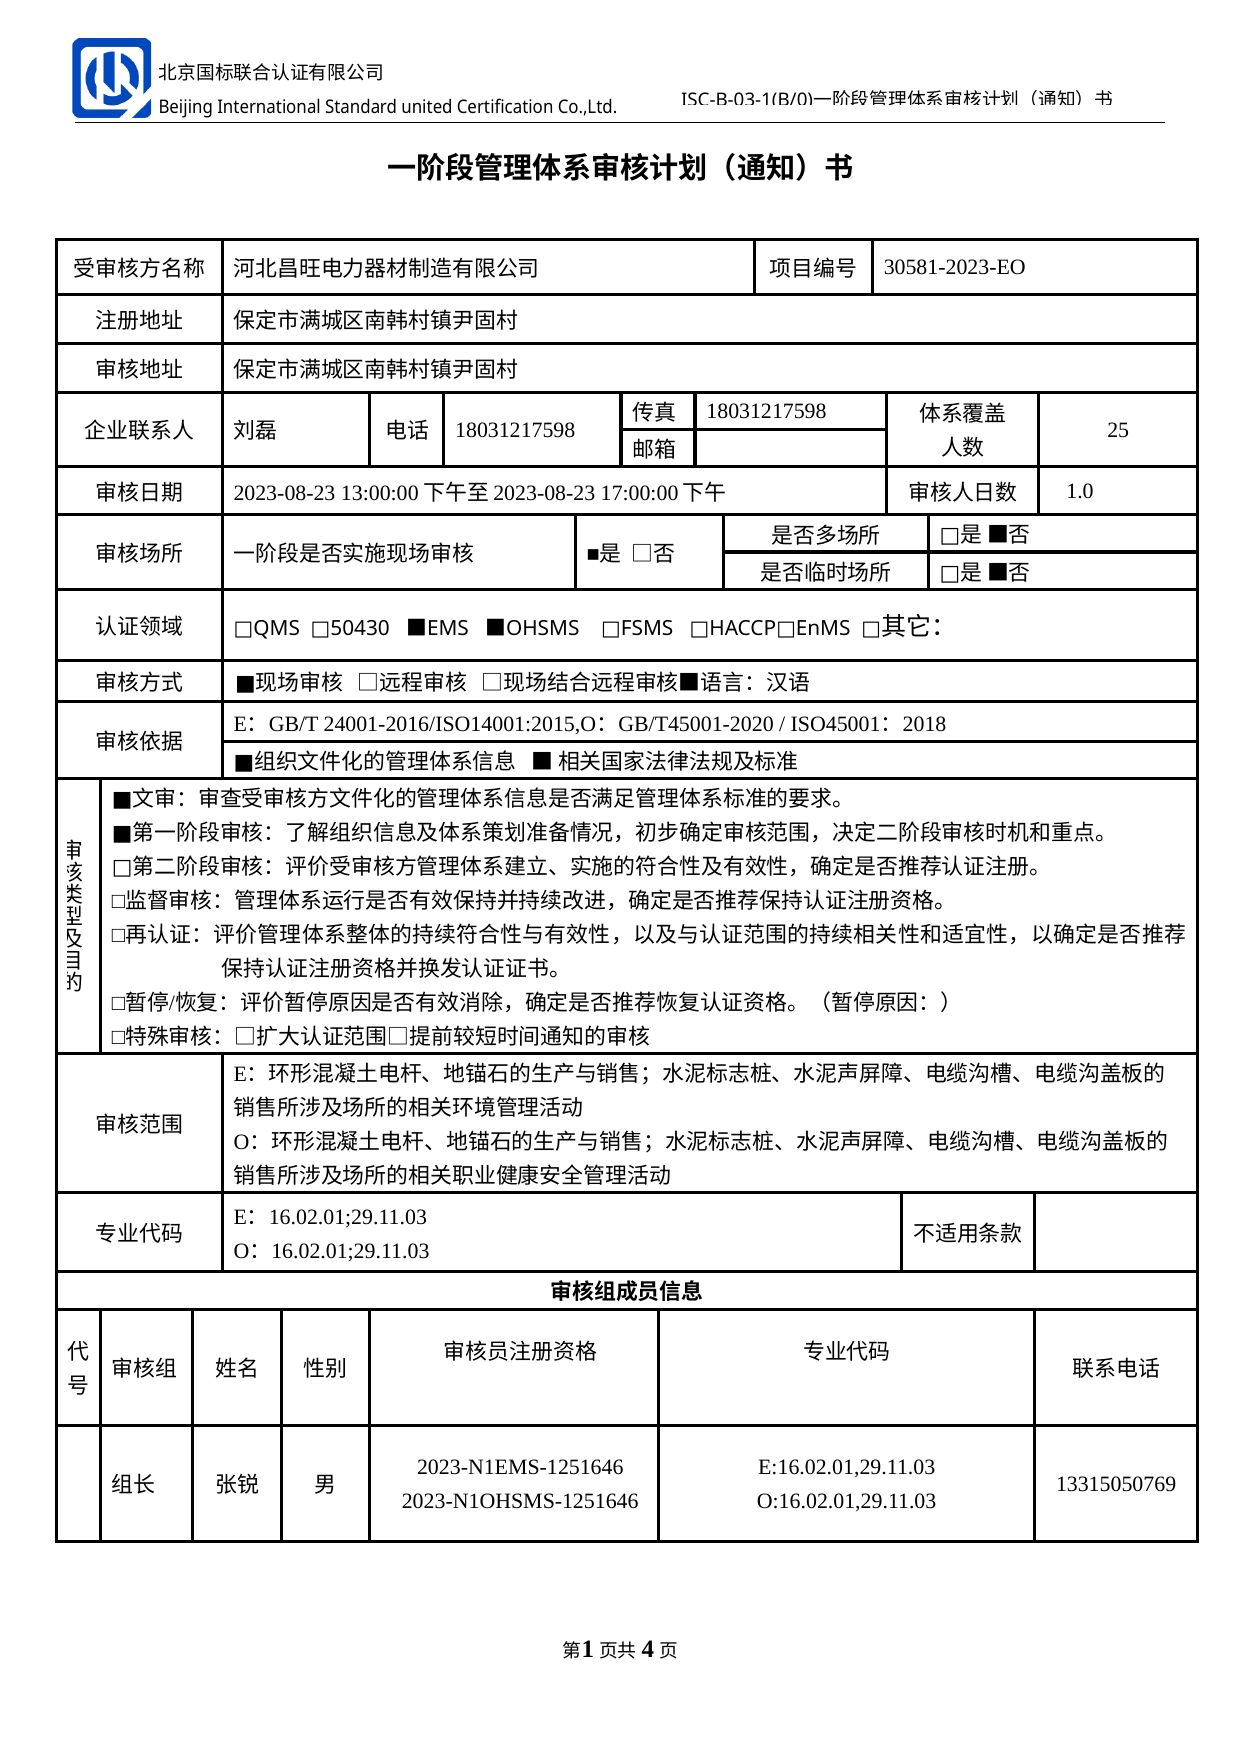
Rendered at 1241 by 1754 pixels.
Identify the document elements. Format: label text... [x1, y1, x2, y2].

table_cell E:16.02.01,29.11.03 O:16.02.01,29.11.03 [660, 1427, 1033, 1540]
table_cell 传真 [623, 394, 693, 428]
table_cell 体系覆盖 人数 [888, 394, 1037, 465]
table_cell 2023-N1EMS-1251646 2023-N1OHSMS-1251646 [371, 1427, 657, 1540]
table_cell 审核员注册资格 [371, 1311, 657, 1424]
table_cell 男 [283, 1427, 368, 1540]
table_cell 刘磊 [224, 394, 368, 465]
table_cell 联系电话 [1036, 1311, 1196, 1424]
table_cell 是否多场所 [725, 516, 927, 550]
table_cell □是 ■否 [930, 554, 1196, 587]
table_cell 是否临时场所 [725, 554, 927, 587]
table_cell □QMS □50430 ■EMS ■OHSMS □FSMS □HACCP□EnMS □其它： [224, 591, 1196, 658]
table_cell [697, 431, 885, 465]
table_cell 一阶段是否实施现场审核 [224, 516, 574, 587]
table_header 河北昌旺电力器材制造有限公司 [224, 241, 753, 293]
table_cell 25 [1040, 394, 1196, 465]
table_header 项目编号 [756, 241, 871, 293]
table_cell 审核类型及目的 [58, 780, 99, 1052]
table_cell 审核范围 [58, 1055, 221, 1191]
table_cell 审核方式 [58, 662, 221, 700]
table_cell 审核组成员信息 [58, 1273, 1196, 1307]
table_cell 张锐 [194, 1427, 280, 1540]
table_cell 电话 [371, 394, 442, 465]
table_cell ■现场审核 □远程审核 □现场结合远程审核■语言：汉语 [224, 662, 1196, 700]
table_cell ■文审：审查受审核方文件化的管理体系信息是否满足管理体系标准的要求。 ■第一阶段审核：了解组织信息及体系策划准备情况，初步确定审核范围，决定二阶段审核时机和重点。 □第二阶段审核：评价受审核方管理体系建立、实施的符合性及有效性，确定是否推荐认证注册。 □监督审核：管理体系运行是否有效保持并持续改进，确定是否推荐保持认证注册资格。 □再认证：评价管理体系整体的持续符合性与有效性，以及与认证范围的持续相关性和适宜性，以确定是否推荐保持认证注册资格并换发认证证书。 □暂停/恢复：评价暂停原因是否有效消除，确定是否推荐恢复认证资格。（暂停原因：） □特殊审核：□扩大认证范围□提前较短时间通知的审核 [102, 780, 1196, 1052]
table_cell 审核人日数 [888, 468, 1037, 513]
table_cell 18031217598 [697, 394, 885, 428]
table_cell 邮箱 [623, 431, 693, 465]
table_cell 保定市满城区南韩村镇尹固村 [224, 296, 1196, 342]
table_cell 专业代码 [660, 1311, 1033, 1424]
table_cell 13315050769 [1036, 1427, 1196, 1540]
table_cell 代号 [58, 1311, 99, 1424]
table_cell 18031217598 [445, 394, 619, 465]
table_cell ■组织文件化的管理体系信息 ■ 相关国家法律法规及标准 [224, 743, 1196, 777]
table_cell [1036, 1194, 1196, 1269]
table_cell 组长 [102, 1427, 191, 1540]
table_cell 性别 [283, 1311, 368, 1424]
table_cell 2023-08-23 13:00:00下午至2023-08-23 17:00:00下午 [224, 468, 885, 513]
table_cell 审核组 [102, 1311, 191, 1424]
text 一阶段管理体系审核计划（通知）书 [75, 131, 1165, 199]
table_cell 认证领域 [58, 591, 221, 658]
table_cell 审核场所 [58, 516, 221, 587]
table_cell 姓名 [194, 1311, 280, 1424]
picture [72, 38, 152, 118]
table_cell [58, 1427, 99, 1540]
table_header 受审核方名称 [58, 241, 221, 293]
table_cell E：环形混凝土电杆、地锚石的生产与销售；水泥标志桩、水泥声屏障、电缆沟槽、电缆沟盖板的销售所涉及场所的相关环境管理活动 O：环形混凝土电杆、地锚石的生产与销售；水泥标志桩、水泥声屏障、电缆沟槽、电缆沟盖板的销售所涉及场所的相关职业健康安全管理活动 [224, 1055, 1196, 1191]
table_cell 企业联系人 [58, 394, 221, 465]
table_cell E：16.02.01;29.11.03 O：16.02.01;29.11.03 [224, 1194, 900, 1269]
table_cell 审核依据 [58, 703, 221, 777]
table_cell □是 ■否 [930, 516, 1196, 550]
table_header 30581-2023-EO [874, 241, 1196, 293]
table_cell 保定市满城区南韩村镇尹固村 [224, 345, 1196, 391]
table_cell 1.0 [1040, 468, 1196, 513]
table_cell ■是 □否 [577, 516, 722, 587]
table_cell 专业代码 [58, 1194, 221, 1269]
table_cell 不适用条款 [903, 1194, 1033, 1269]
table_cell 审核日期 [58, 468, 221, 513]
table_cell E：GB/T 24001-2016/ISO14001:2015,O：GB/T45001-2020 / ISO45001：2018 [224, 703, 1196, 740]
table_cell 审核地址 [58, 345, 221, 391]
table_cell 注册地址 [58, 296, 221, 342]
